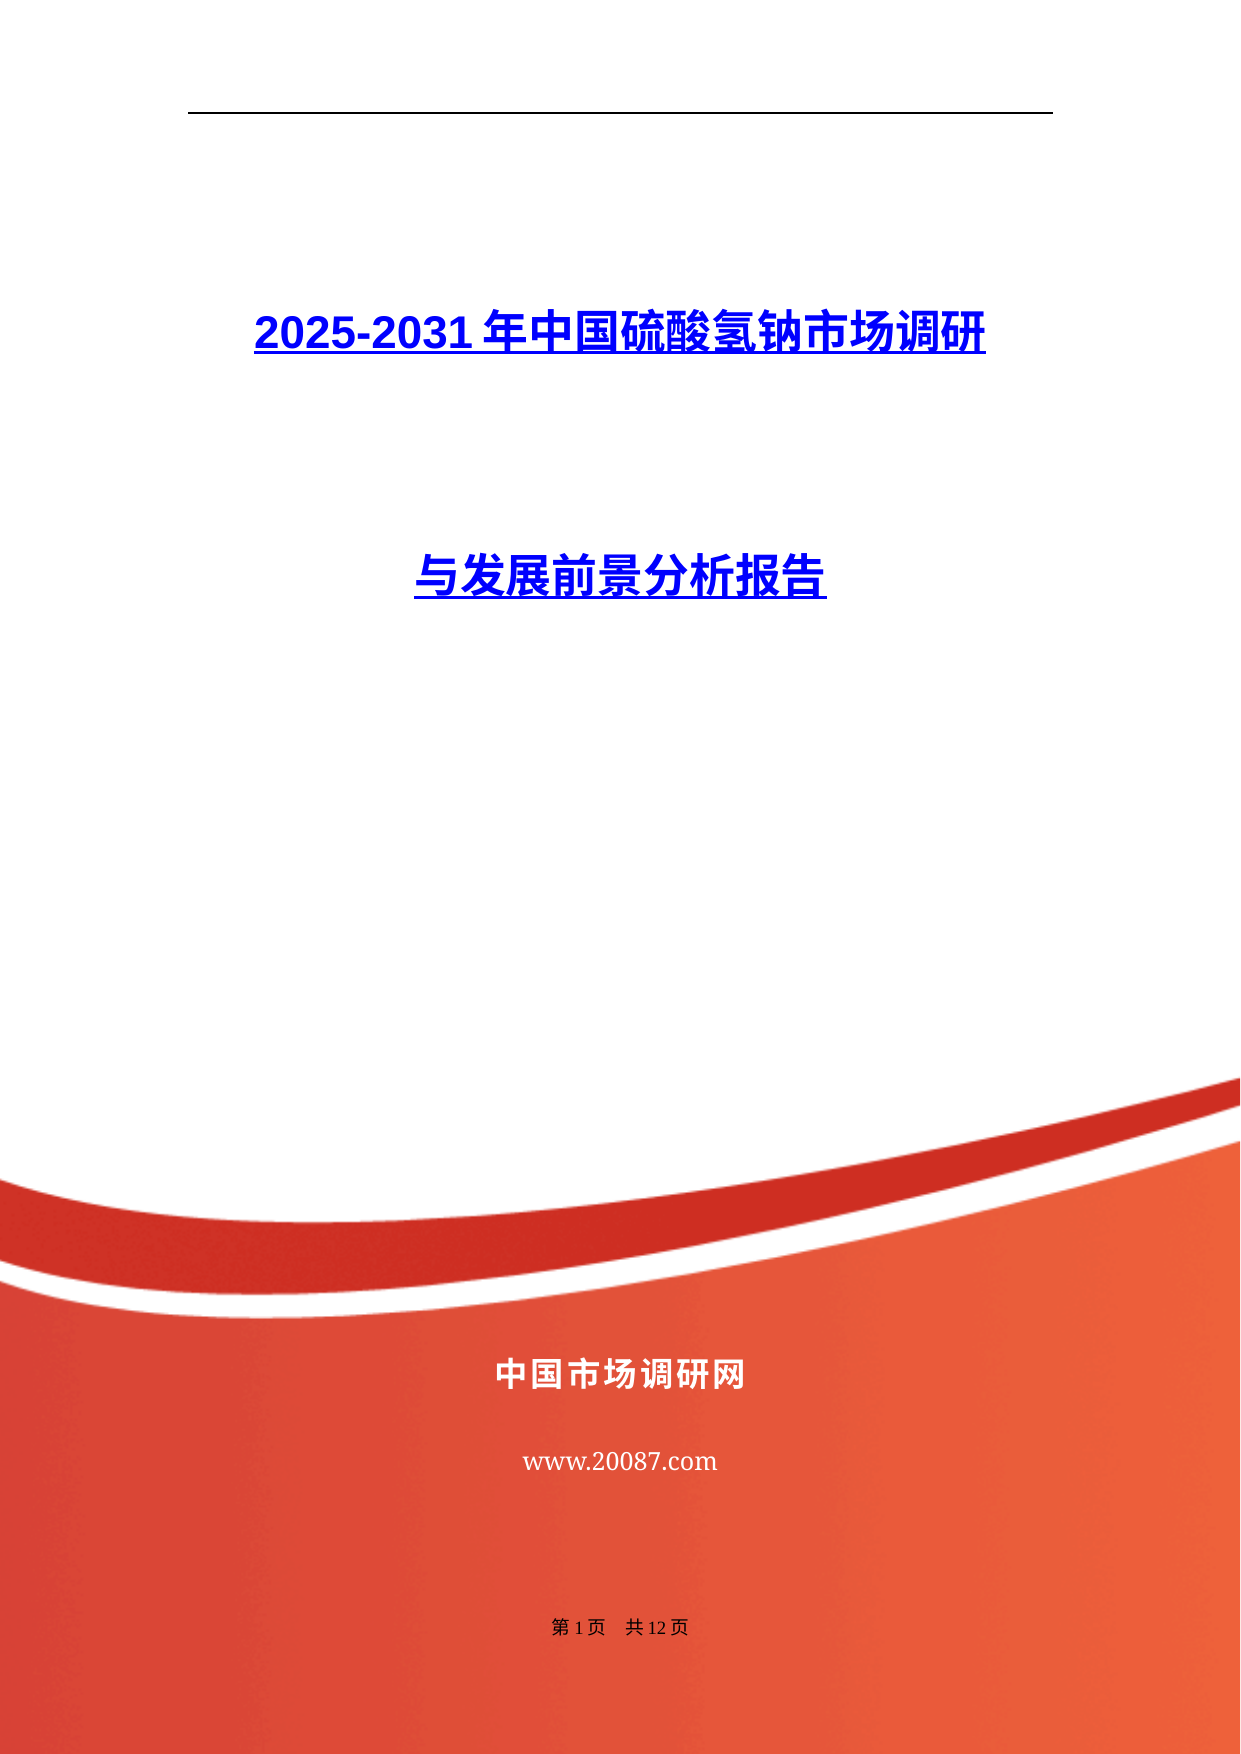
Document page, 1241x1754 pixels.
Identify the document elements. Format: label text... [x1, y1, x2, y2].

text www.20087.com [187, 1428, 1053, 1493]
table_header 2025-2031年中国硫酸氢钠市场调研与发展前景分析报告 [188, 207, 1053, 773]
picture [0, 1006, 1241, 1754]
subtitle 中国市场调研网 [187, 1339, 1053, 1404]
